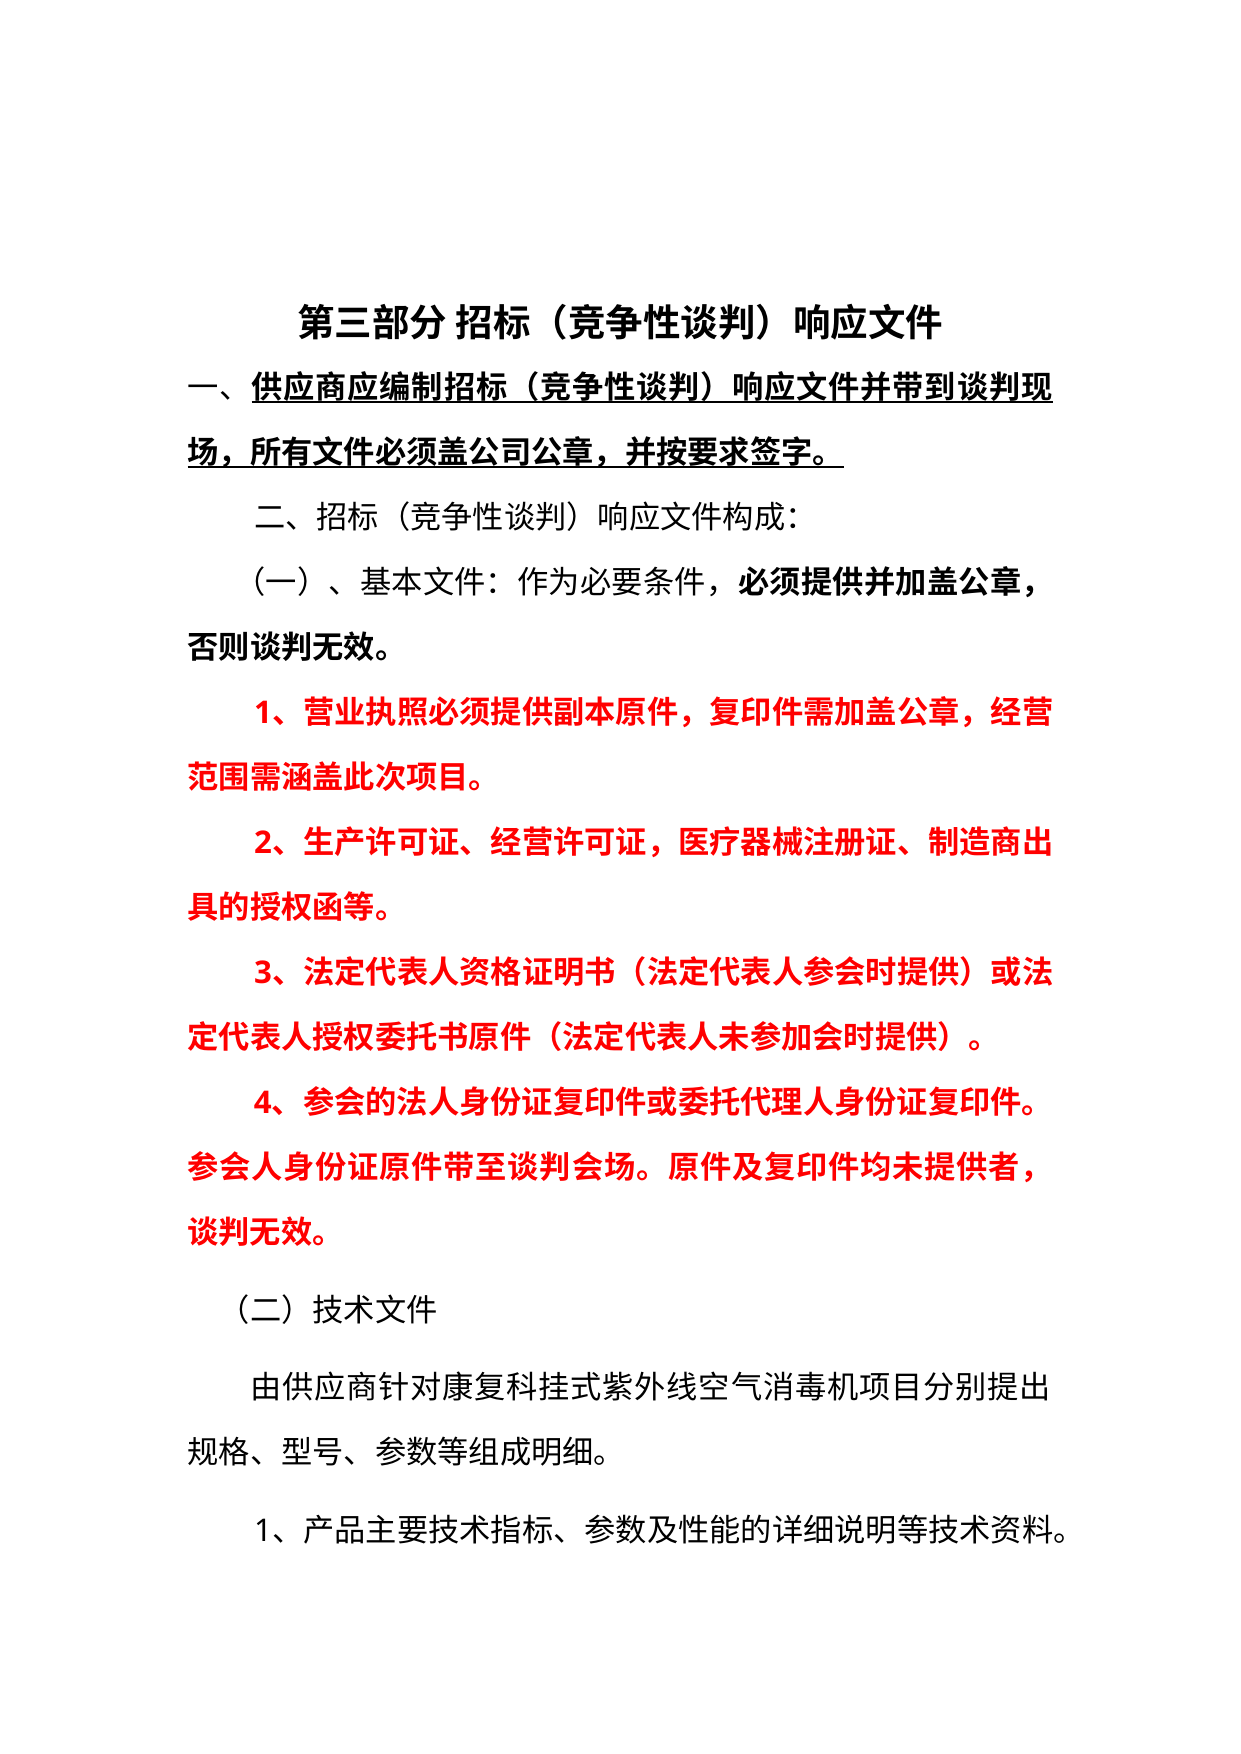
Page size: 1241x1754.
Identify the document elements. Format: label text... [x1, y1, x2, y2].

text （二）技术文件 [187, 1275, 1053, 1340]
text 二、招标（竞争性谈判）响应文件构成： [187, 483, 1053, 548]
text 3、法定代表人资格证明书（法定代表人参会时提供）或法定代表人授权委托书原件（法定代表人未参加会时提供）。 [187, 938, 1053, 1068]
text 4、参会的法人身份证复印件或委托代理人身份证复印件。参会人身份证原件带至谈判会场。原件及复印件均未提供者，谈判无效。 [187, 1068, 1053, 1263]
text 1、营业执照必须提供副本原件，复印件需加盖公章，经营范围需涵盖此次项目。 [187, 678, 1053, 808]
text 由供应商针对康复科挂式紫外线空气消毒机项目分别提出规格、型号、参数等组成明细。 [187, 1353, 1053, 1483]
text 1、产品主要技术指标、参数及性能的详细说明等技术资料。 [187, 1495, 1053, 1560]
text 一、供应商应编制招标（竞争性谈判）响应文件并带到谈判现场，所有文件必须盖公司公章，并按要求签字。 [187, 353, 1053, 483]
text （一）、基本文件：作为必要条件，必须提供并加盖公章，否则谈判无效。 [187, 548, 1053, 678]
text 第三部分 招标（竞争性谈判）响应文件 [187, 288, 1053, 353]
text 2、生产许可证、经营许可证，医疗器械注册证、制造商出具的授权函等。 [187, 808, 1053, 938]
